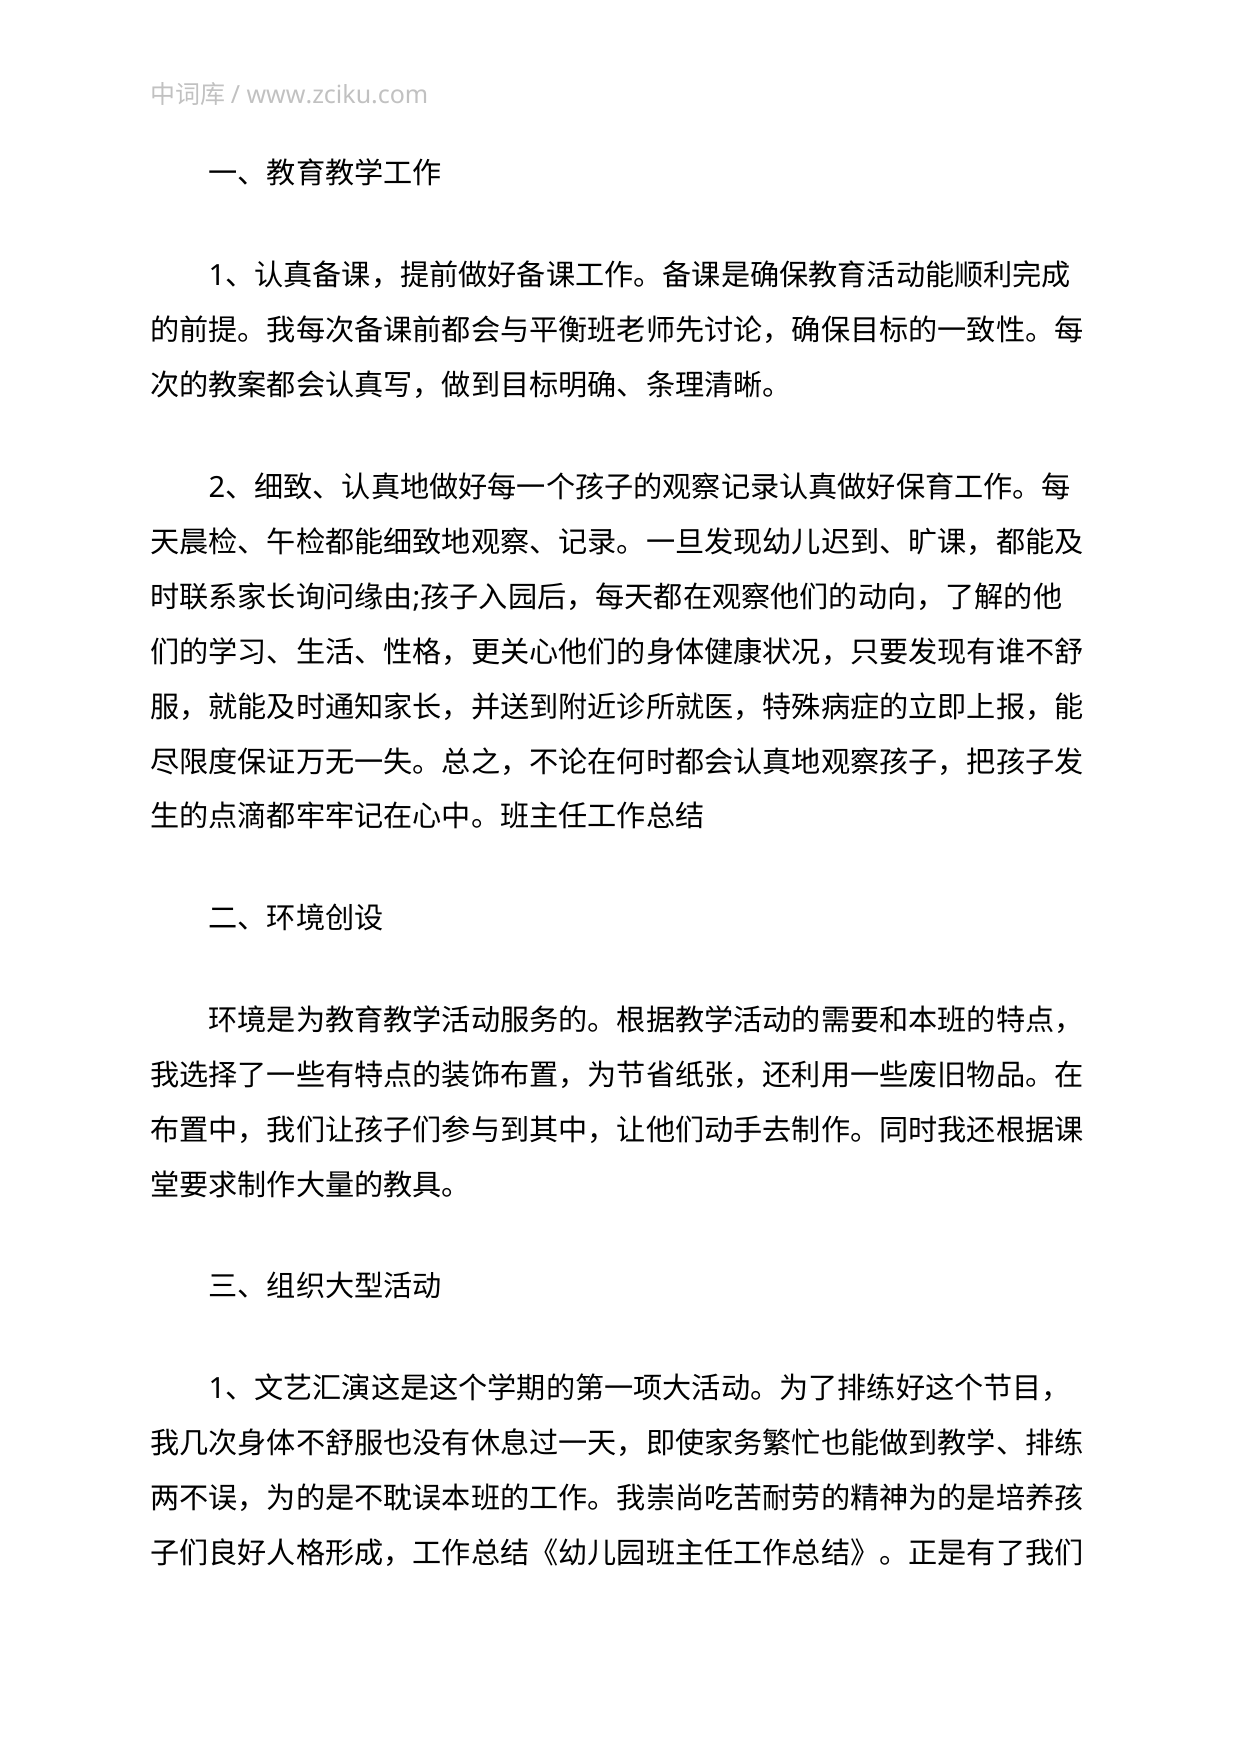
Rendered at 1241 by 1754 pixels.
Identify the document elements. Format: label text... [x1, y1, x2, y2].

text 1、认真备课，提前做好备课工作。备课是确保教育活动能顺利完成的前提。我每次备课前都会与平衡班老师先讨论，确保目标的一致性。每次的教案都会认真写，做到目标明确、条理清晰。 [150, 252, 1090, 404]
text 一、教育教学工作 [150, 150, 1090, 192]
text 环境是为教育教学活动服务的。根据教学活动的需要和本班的特点，我选择了一些有特点的装饰布置，为节省纸张，还利用一些废旧物品。在布置中，我们让孩子们参与到其中，让他们动手去制作。同时我还根据课堂要求制作大量的教具。 [150, 997, 1090, 1203]
text 二、环境创设 [150, 895, 1090, 937]
text 三、组织大型活动 [150, 1263, 1090, 1305]
text 2、细致、认真地做好每一个孩子的观察记录认真做好保育工作。每天晨检、午检都能细致地观察、记录。一旦发现幼儿迟到、旷课，都能及时联系家长询问缘由;孩子入园后，每天都在观察他们的动向，了解的他们的学习、生活、性格，更关心他们的身体健康状况，只要发现有谁不舒服，就能及时通知家长，并送到附近诊所就医，特殊病症的立即上报，能尽限度保证万无一失。总之，不论在何时都会认真地观察孩子，把孩子发生的点滴都牢牢记在心中。班主任工作总结 [150, 463, 1090, 835]
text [150, 1365, 1090, 1572]
